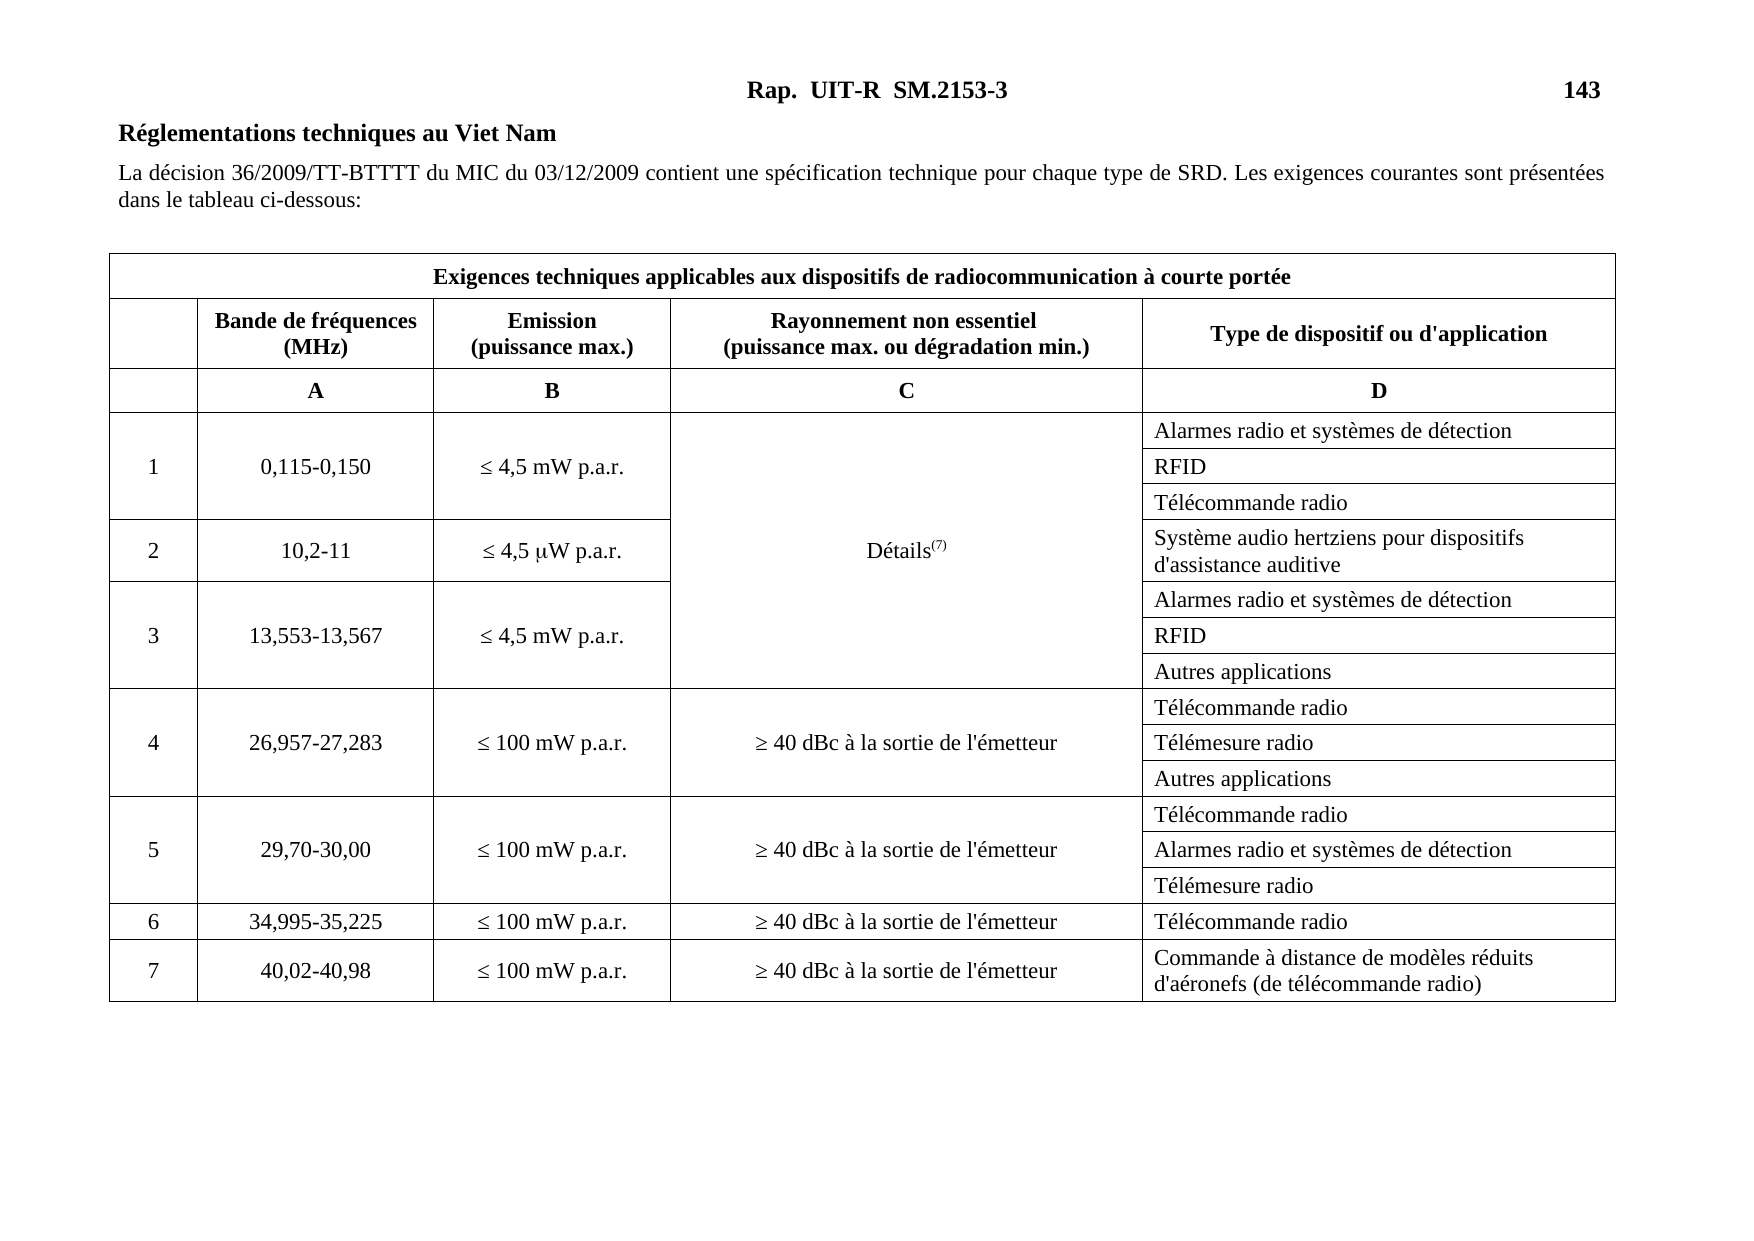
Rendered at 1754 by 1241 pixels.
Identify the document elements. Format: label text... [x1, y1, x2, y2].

subtitle Réglementations techniques au Viet Nam [118, 118, 1606, 147]
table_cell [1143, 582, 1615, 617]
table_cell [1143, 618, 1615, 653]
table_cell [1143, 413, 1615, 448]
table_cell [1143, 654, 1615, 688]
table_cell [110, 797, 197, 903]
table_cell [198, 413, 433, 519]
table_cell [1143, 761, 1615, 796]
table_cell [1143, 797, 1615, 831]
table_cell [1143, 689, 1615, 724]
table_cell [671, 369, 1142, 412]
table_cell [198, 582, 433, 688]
text La décision 36/2009/TT-BTTTT du MIC du 03/12/2009 contient une spécification technique pour chaque type de SRD. Les exigences courantes sont présentées dans le tableau ci-dessous: [118, 159, 1606, 212]
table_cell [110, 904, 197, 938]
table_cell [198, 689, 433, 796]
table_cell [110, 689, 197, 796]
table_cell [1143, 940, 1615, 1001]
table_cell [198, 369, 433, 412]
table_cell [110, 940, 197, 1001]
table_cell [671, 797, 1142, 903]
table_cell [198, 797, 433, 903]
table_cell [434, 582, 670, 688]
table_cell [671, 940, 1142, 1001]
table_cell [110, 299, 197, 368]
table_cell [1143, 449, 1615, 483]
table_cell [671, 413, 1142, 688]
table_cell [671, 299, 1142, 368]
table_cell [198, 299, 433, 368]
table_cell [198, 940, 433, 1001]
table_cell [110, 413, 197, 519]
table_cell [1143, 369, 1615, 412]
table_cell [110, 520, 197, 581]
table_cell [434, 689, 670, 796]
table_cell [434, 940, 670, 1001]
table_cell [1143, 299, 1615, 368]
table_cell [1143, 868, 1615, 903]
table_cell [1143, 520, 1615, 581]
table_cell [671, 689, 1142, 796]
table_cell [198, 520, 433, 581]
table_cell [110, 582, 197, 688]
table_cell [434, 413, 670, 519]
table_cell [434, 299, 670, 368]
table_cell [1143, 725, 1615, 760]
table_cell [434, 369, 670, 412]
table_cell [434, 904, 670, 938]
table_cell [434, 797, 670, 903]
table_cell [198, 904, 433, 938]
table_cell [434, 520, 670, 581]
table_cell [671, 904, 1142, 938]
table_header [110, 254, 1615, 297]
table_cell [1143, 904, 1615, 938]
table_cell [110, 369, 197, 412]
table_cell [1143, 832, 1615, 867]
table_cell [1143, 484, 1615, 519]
